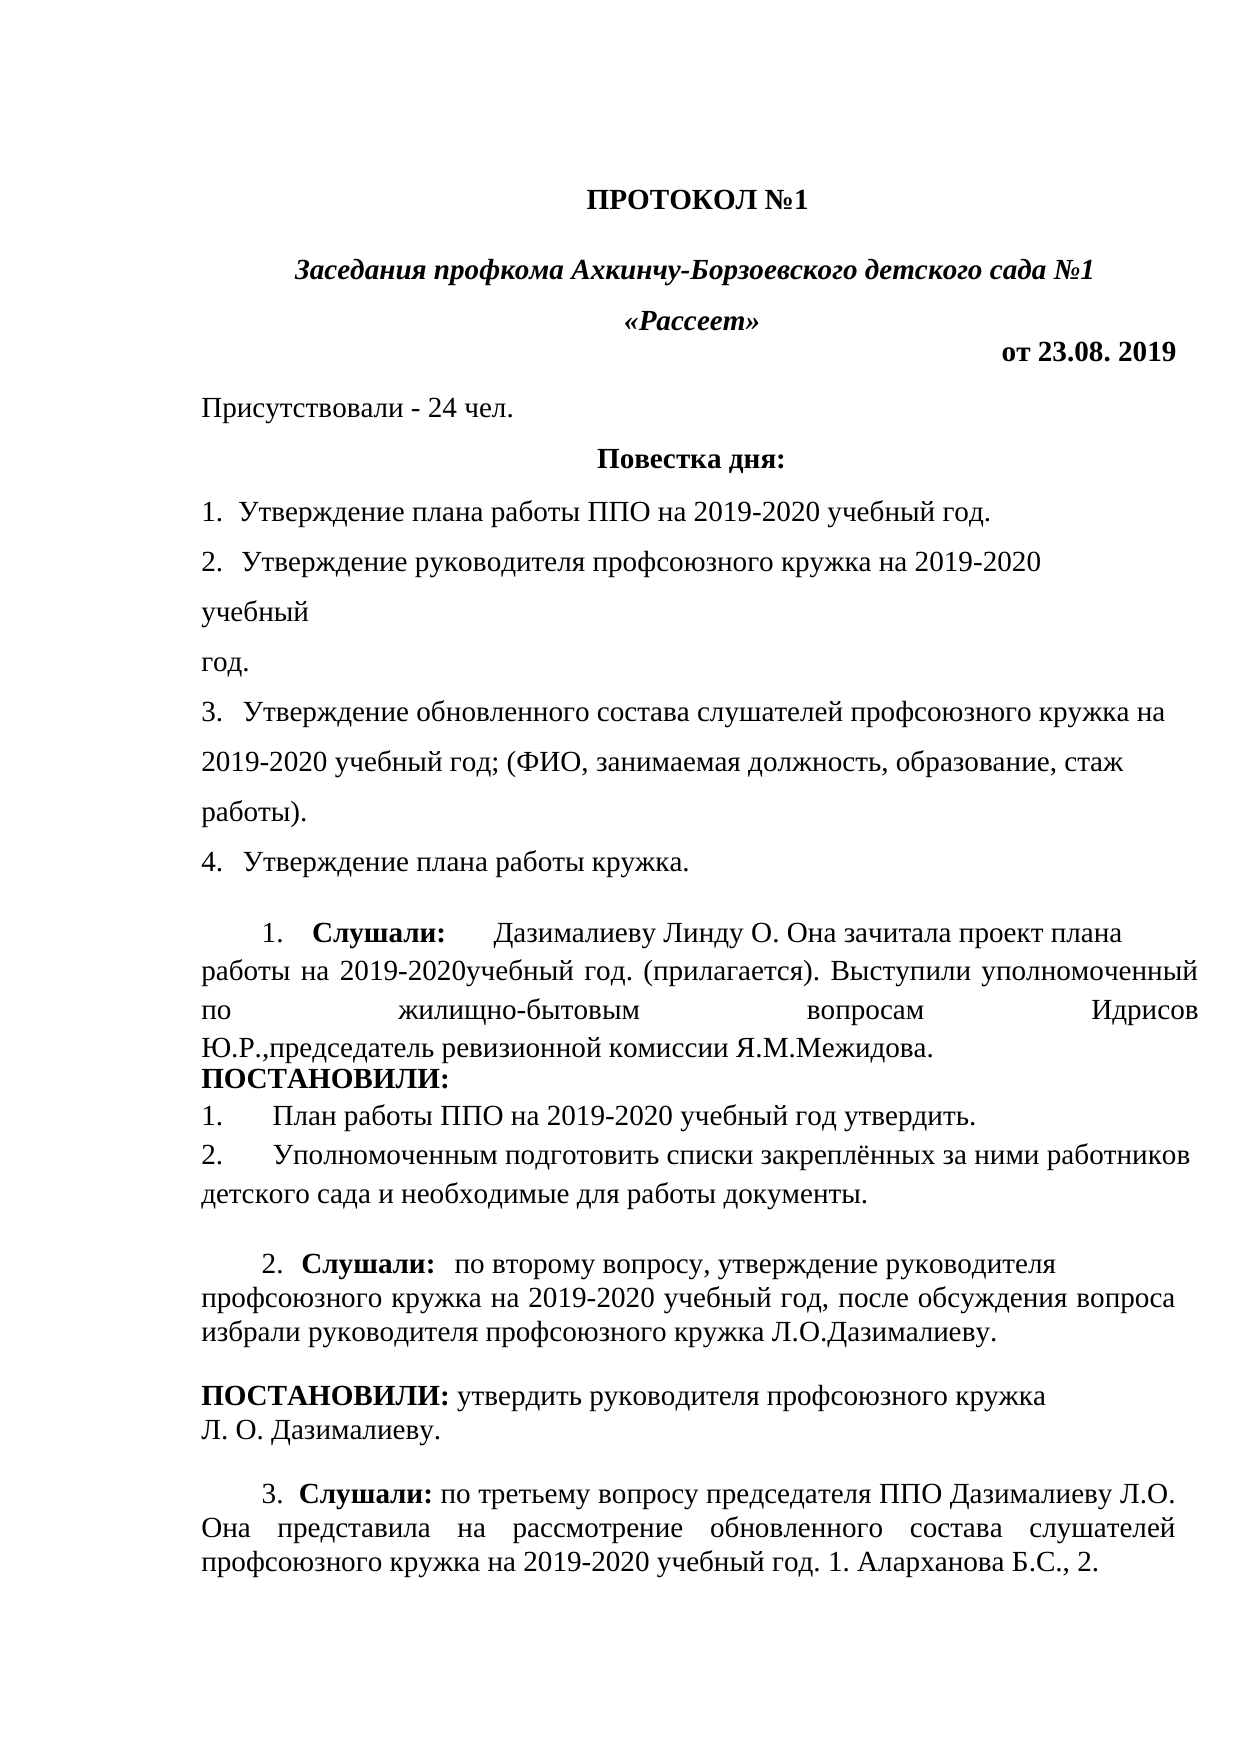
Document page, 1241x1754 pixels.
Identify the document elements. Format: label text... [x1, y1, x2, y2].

text ПОСТАНОВИЛИ: [201, 1065, 1199, 1094]
text ПОСТАНОВИЛИ: утвердить руководителя профсоюзного кружка Л. О. Дазималиеву. [201, 1379, 1147, 1446]
list Уполномоченным подготовить списки закреплённых за ними работников детского сада и необходимые для работы документы. [201, 1133, 1199, 1211]
text Присутствовали - 24 чел. [201, 394, 1204, 423]
text работы на 2019-2020учебный год. (прилагается). Выступили уполномоченный по жилищно-бытовым вопросам Идрисов Ю.Р.,председатель ревизионной комиссии Я.М.Межидова. [201, 950, 1199, 1065]
list Слушали: по третьему вопросу председателя ППО Дазималиеву Л.О. Она представила на рассмотрение обновленного состава слушателей профсоюзного кружка на 2019-2020 учебный год. 1. Аларханова Б.С., 2. [201, 1477, 1176, 1579]
text ПРОТОКОЛ №1 [586, 186, 808, 215]
text Заседания профкома Ахкинчу-Борзоевского детского сада №1 [295, 256, 1199, 285]
list Утверждение плана работы кружка. [201, 831, 1204, 881]
list Слушали: по второму вопросу, утверждение руководителя [201, 1247, 1199, 1281]
list Утверждение плана работы ППО на 2019-2020 учебный год. [201, 481, 1204, 531]
list Утверждение руководителя профсоюзного кружка на 2019-2020 учебный год. [201, 531, 1152, 681]
list Утверждение обновленного состава слушателей профсоюзного кружка на 2019-2020 учебный год; (ФИО, занимаемая должность, образование, стаж работы). [201, 681, 1204, 831]
text «Рассеет» [624, 307, 1199, 336]
text профсоюзного кружка на 2019-2020 учебный год, после обсуждения вопроса избрали руководителя профсоюзного кружка Л.О.Дазималиеву. [201, 1281, 1176, 1348]
list План работы ППО на 2019-2020 учебный год утвердить. [201, 1094, 1199, 1133]
text от 23.08. 2019 [51, 338, 1176, 367]
list Слушали: Дазималиеву Линду О. Она зачитала проект плана [201, 911, 1199, 950]
text Повестка дня: [597, 445, 1204, 474]
